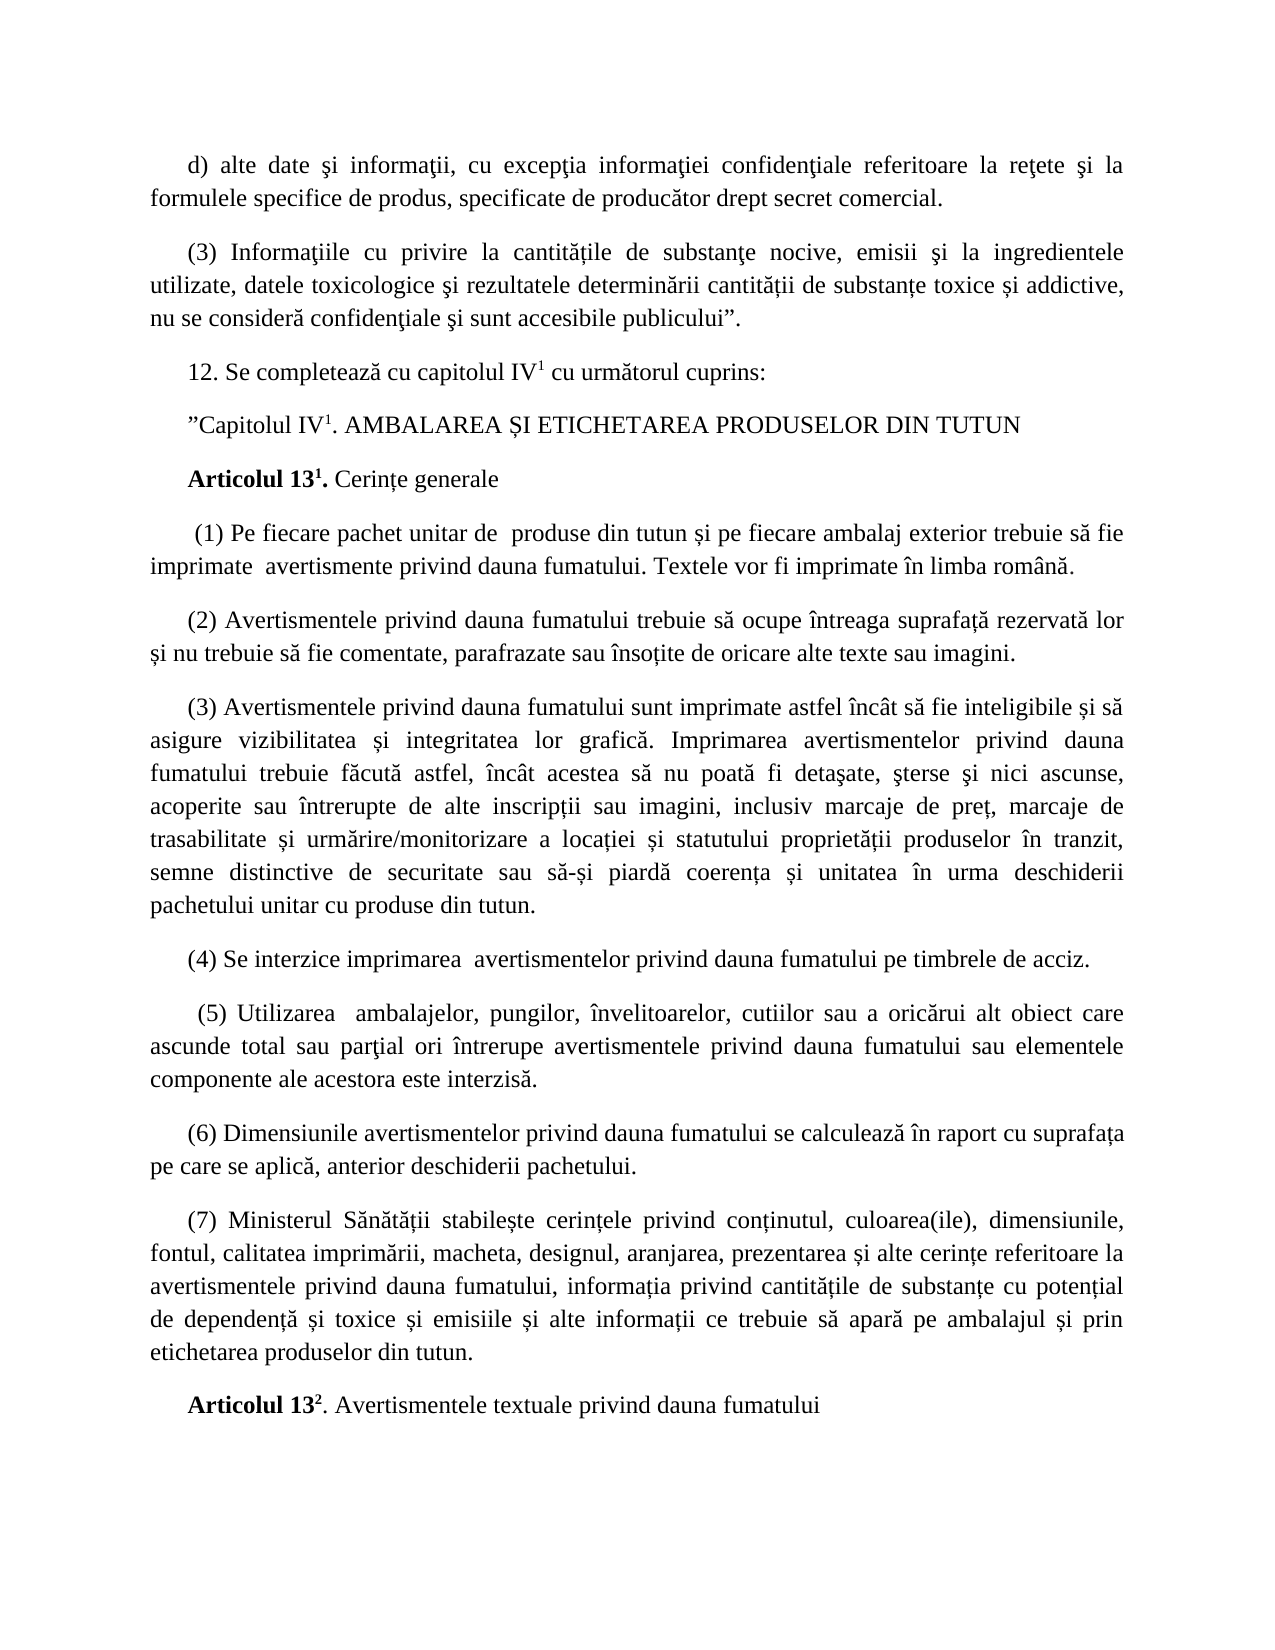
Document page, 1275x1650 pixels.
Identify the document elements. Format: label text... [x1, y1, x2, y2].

text (6) Dimensiunile avertismentelor privind dauna fumatului se calculează în raport cu suprafața pe care se aplică, anterior deschiderii pachetului. [150, 1118, 1125, 1179]
text d) alte date şi informaţii, cu excepţia informaţiei confidenţiale referitoare la reţete şi la formulele specifice de produs, specificate de producător drept secret comercial. [150, 150, 1125, 212]
text (4) Se interzice imprimarea avertismentelor privind dauna fumatului pe timbrele de acciz. [150, 944, 1125, 973]
text (1) Pe fiecare pachet unitar de produse din tutun și pe fiecare ambalaj exterior trebuie să fie imprimate avertismente privind dauna fumatului. Textele vor fi imprimate în limba română. [150, 518, 1125, 580]
text (5) Utilizarea ambalajelor, pungilor, învelitoarelor, cutiilor sau a oricărui alt obiect care ascunde total sau parţial ori întrerupe avertismentele privind dauna fumatului sau elementele componente ale acestora este interzisă. [150, 998, 1125, 1093]
text Articolul 131. Cerințe generale [150, 464, 1125, 493]
text (3) Avertismentele privind dauna fumatului sunt imprimate astfel încât să fie inteligibile și să asigure vizibilitatea și integritatea lor grafică. Imprimarea avertismentelor privind dauna fumatului trebuie făcută astfel, încât acestea să nu poată fi detaşate, şterse şi nici ascunse, acoperite sau întrerupte de alte inscripții sau imagini, inclusiv marcaje de preț, marcaje de trasabilitate și urmărire/monitorizare a locației și statutului proprietății produselor în tranzit, semne distinctive de securitate sau să-și piardă coerența și unitatea în urma deschiderii pachetului unitar cu produse din tutun. [150, 692, 1125, 919]
text (2) Avertismentele privind dauna fumatului trebuie să ocupe întreaga suprafață rezervată lor și nu trebuie să fie comentate, parafrazate sau însoțite de oricare alte texte sau imagini. [150, 605, 1125, 667]
text (7) Ministerul Sănătății stabilește cerințele privind conținutul, culoarea(ile), dimensiunile, fontul, calitatea imprimării, macheta, designul, aranjarea, prezentarea și alte cerințe referitoare la avertismentele privind dauna fumatului, informația privind cantitățile de substanțe cu potențial de dependență și toxice și emisiile și alte informații ce trebuie să apară pe ambalajul și prin etichetarea produselor din tutun. [150, 1205, 1125, 1366]
text (3) Informaţiile cu privire la cantitățile de substanţe nocive, emisii şi la ingredientele utilizate, datele toxicologice şi rezultatele determinării cantității de substanțe toxice și addictive, nu se consideră confidenţiale şi sunt accesibile publicului”. [150, 237, 1125, 332]
text Articolul 132. Avertismentele textuale privind dauna fumatului [150, 1391, 1125, 1419]
text ”Capitolul IV1. AMBALAREA ȘI ETICHETAREA PRODUSELOR DIN TUTUN [150, 411, 1125, 439]
text 12. Se completează cu capitolul IV1 cu următorul cuprins: [150, 357, 1125, 386]
